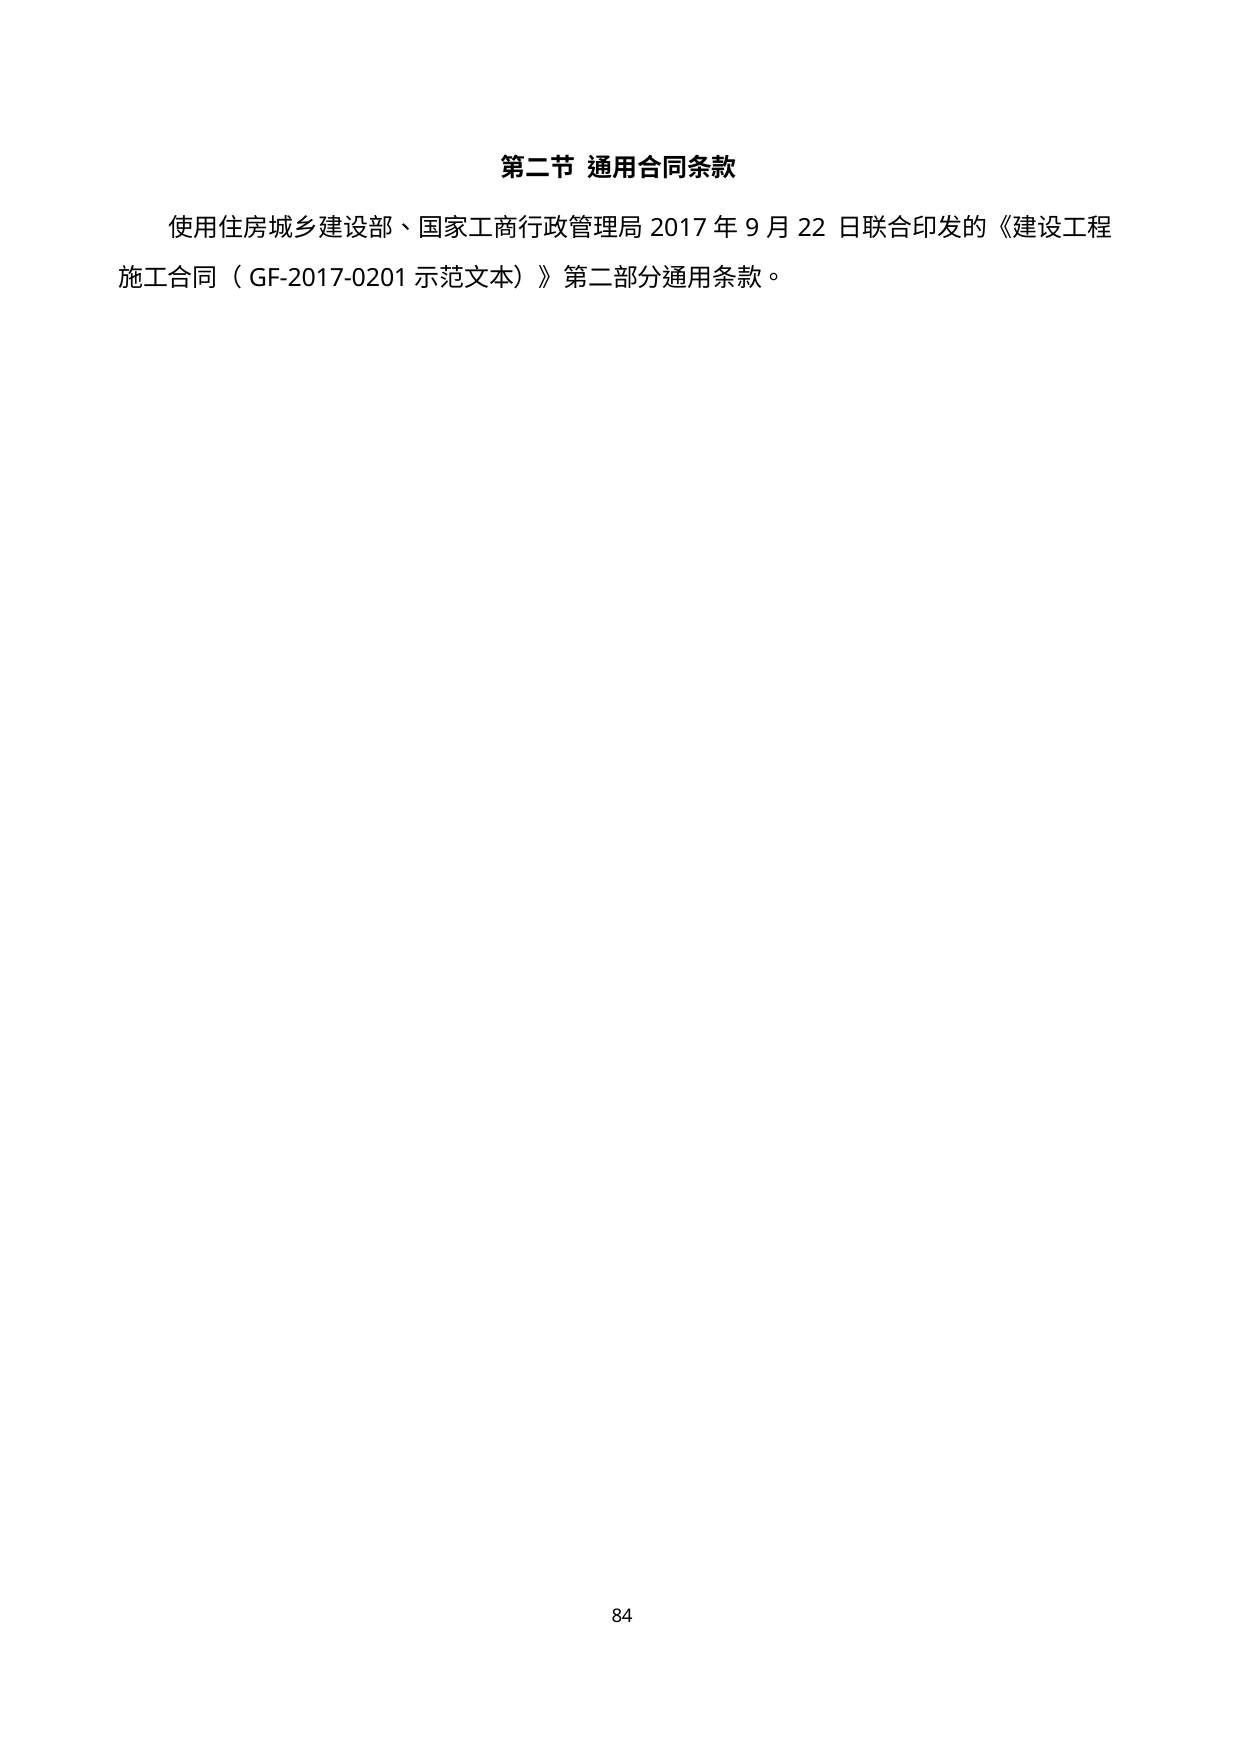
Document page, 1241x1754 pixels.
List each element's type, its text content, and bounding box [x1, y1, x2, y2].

text 使用住房城乡建设部、国家工商行政管理局 2017 年 9 月 22 日联合印发的《建设工程 施工合同（ GF-2017-0201 示范文本）》第二部分通用条款。 [118, 209, 1120, 294]
text 第二节 通用合同条款 [500, 156, 1120, 182]
